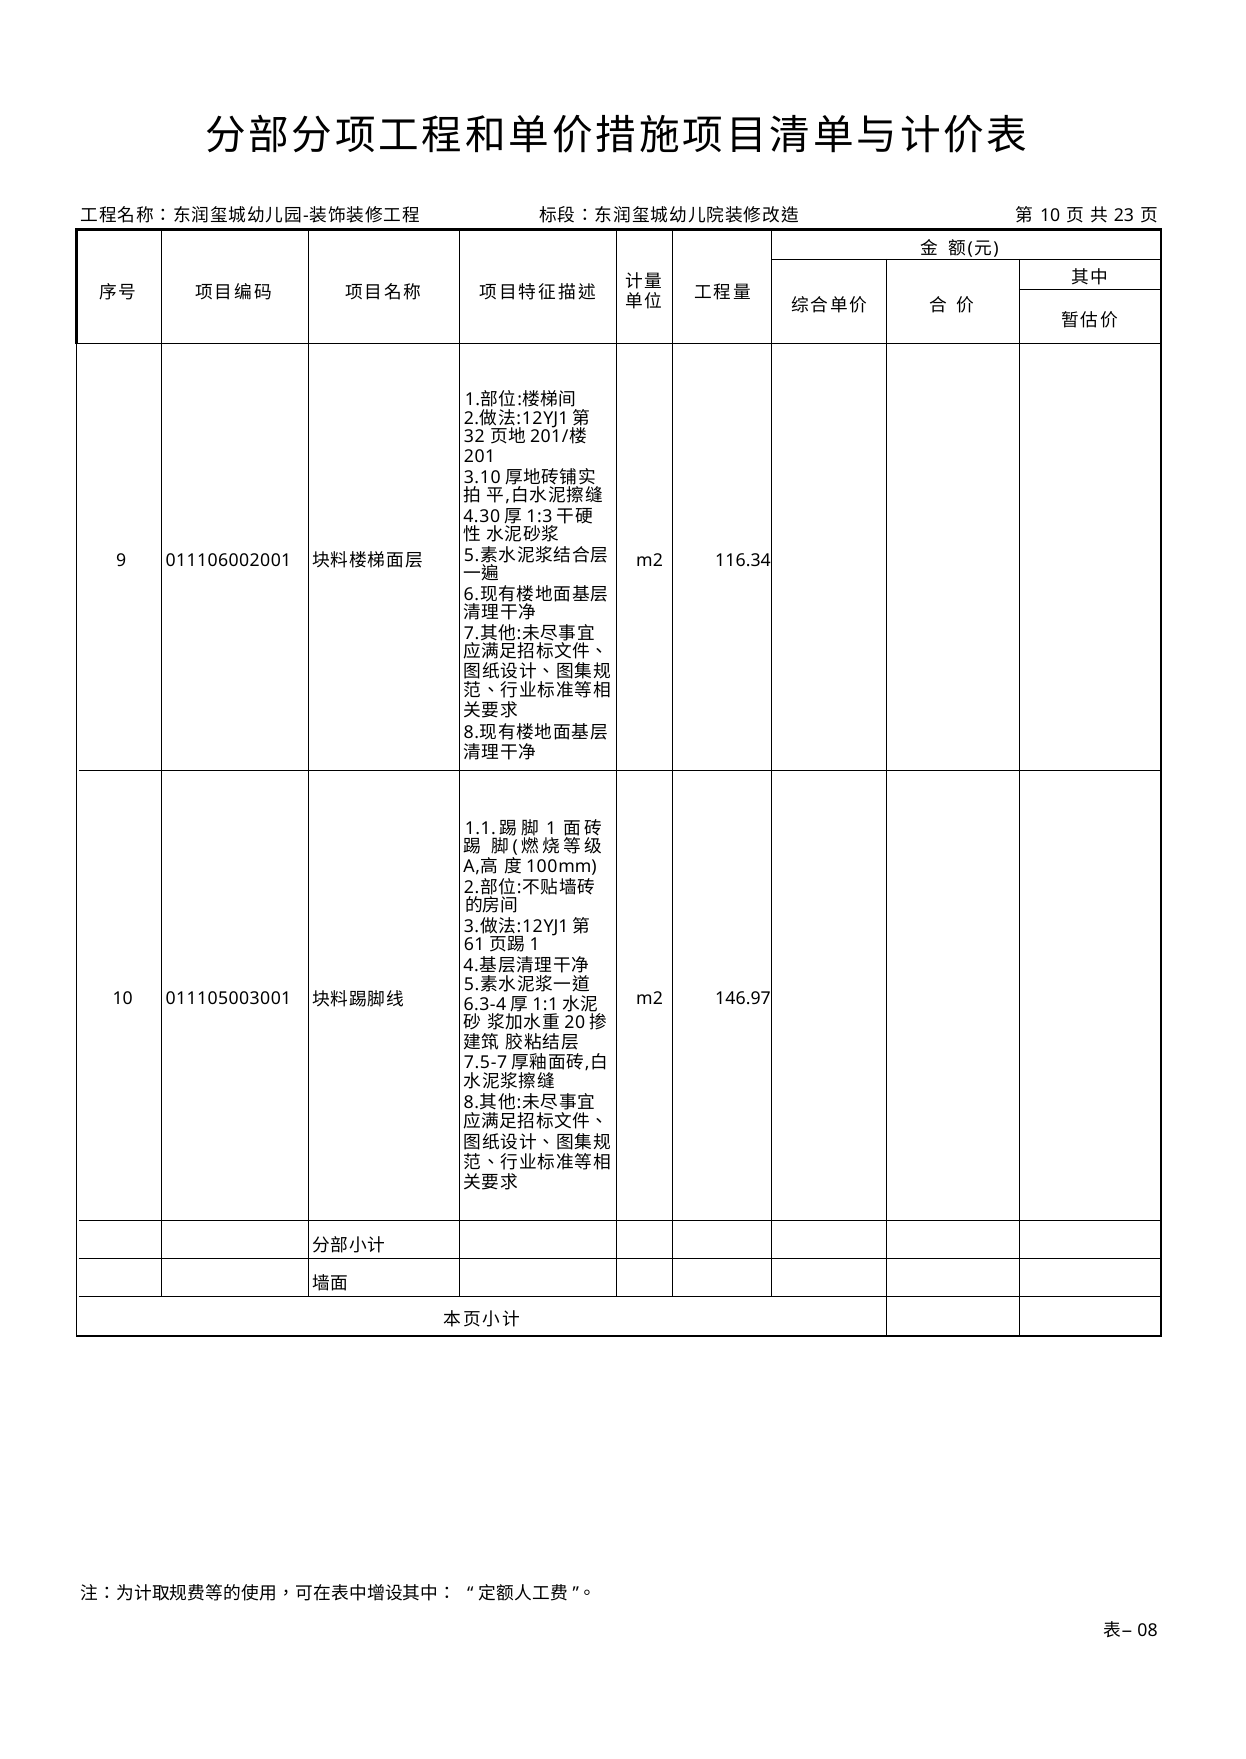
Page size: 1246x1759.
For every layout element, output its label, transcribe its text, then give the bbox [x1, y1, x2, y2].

table_cell 合 价 [887, 260, 1019, 342]
table_cell 工程名称：东润玺城幼儿园-装饰装修工程 [76, 174, 482, 226]
table_cell m2 [617, 344, 672, 769]
table_header 分部分项工程和单价措施项目清单与计价表 [76, 89, 1160, 172]
table_cell [772, 771, 886, 1220]
table_cell [887, 344, 1019, 769]
table_header 序号 [78, 231, 161, 342]
table_cell [673, 1221, 771, 1258]
table_cell [887, 1221, 1019, 1258]
table_header 金 额(元) [772, 231, 1160, 259]
table_cell 表— 08 [76, 1616, 1160, 1651]
table_cell 本页小计 [77, 1296, 886, 1334]
table_cell [887, 771, 1019, 1220]
table_cell 011105003001 [162, 771, 308, 1220]
table_cell [1020, 344, 1160, 769]
table_cell 其中 [1020, 260, 1160, 289]
table_header 项目特征描述 [460, 231, 616, 342]
table_cell 块料踢脚线 [309, 771, 459, 1220]
table_cell [162, 1221, 308, 1258]
table_cell [1020, 1297, 1160, 1334]
table_cell 墙面 [309, 1259, 459, 1296]
table_cell 标段：东润玺城幼儿院装修改造 [482, 174, 899, 226]
table_cell 1.部位:楼梯间 2.做法:12YJ1第32 页地201/楼201 3.10厚地砖铺实拍 平,白水泥擦缝 4.30厚1:3干硬性 水泥砂浆 5.素水泥浆结合层 一遍 6.现有楼地面基层 清理干净 7.其他:未尽事宜 应满足招标文件、 图纸设计、图集规 范、行业标准等相 关要求 8.现有楼地面基层 清理干净 [460, 344, 616, 769]
table_header 注：为计取规费等的使用，可在表中增设其中： “ 定额人工费 ”。 [76, 1578, 1160, 1615]
table_cell [887, 1259, 1019, 1296]
table_cell 块料楼梯面层 [309, 344, 459, 769]
table_cell [617, 1259, 672, 1296]
table_cell [772, 1221, 886, 1258]
table_cell 146.97 [673, 771, 771, 1220]
table_cell [77, 1258, 161, 1296]
table_cell 第 10 页 共 23 页 [899, 174, 1160, 226]
table_cell 9 [77, 344, 161, 769]
table_cell [673, 1259, 771, 1296]
table_cell [77, 1220, 161, 1258]
table_cell 10 [77, 770, 161, 1220]
table_cell [887, 1297, 1019, 1334]
table_cell [1020, 771, 1160, 1220]
table_cell [772, 344, 886, 769]
table_cell 分部小计 [309, 1221, 459, 1258]
table_header 项目编码 [162, 231, 308, 342]
table_header 项目名称 [309, 231, 459, 342]
table_cell [460, 1221, 616, 1258]
table_cell [617, 1221, 672, 1258]
table_cell 011106002001 [162, 344, 308, 769]
table_cell [162, 1259, 308, 1296]
table_cell m2 [617, 771, 672, 1220]
table_cell 综合单价 [772, 260, 886, 342]
table_cell 116.34 [673, 344, 771, 769]
table_header 工程量 [673, 231, 771, 342]
table_cell [772, 1259, 886, 1296]
table_cell [1020, 1221, 1160, 1258]
table_header 计量 单位 [617, 231, 672, 342]
table_cell [460, 1259, 616, 1296]
table_cell 暂估价 [1020, 290, 1160, 342]
table_cell [1020, 1259, 1160, 1296]
table_cell 1.1.踢脚1面砖踢 脚(燃烧等级A,高 度100mm) 2.部位:不贴墙砖 的房间 3.做法:12YJ1第61 页踢1 4.基层清理干净 5.素水泥浆一道 6.3-4厚1:1水泥砂 浆加水重20掺建筑 胶粘结层 7.5-7厚釉面砖,白 水泥浆擦缝 8.其他:未尽事宜 应满足招标文件、 图纸设计、图集规 范、行业标准等相 关要求 [460, 771, 616, 1220]
